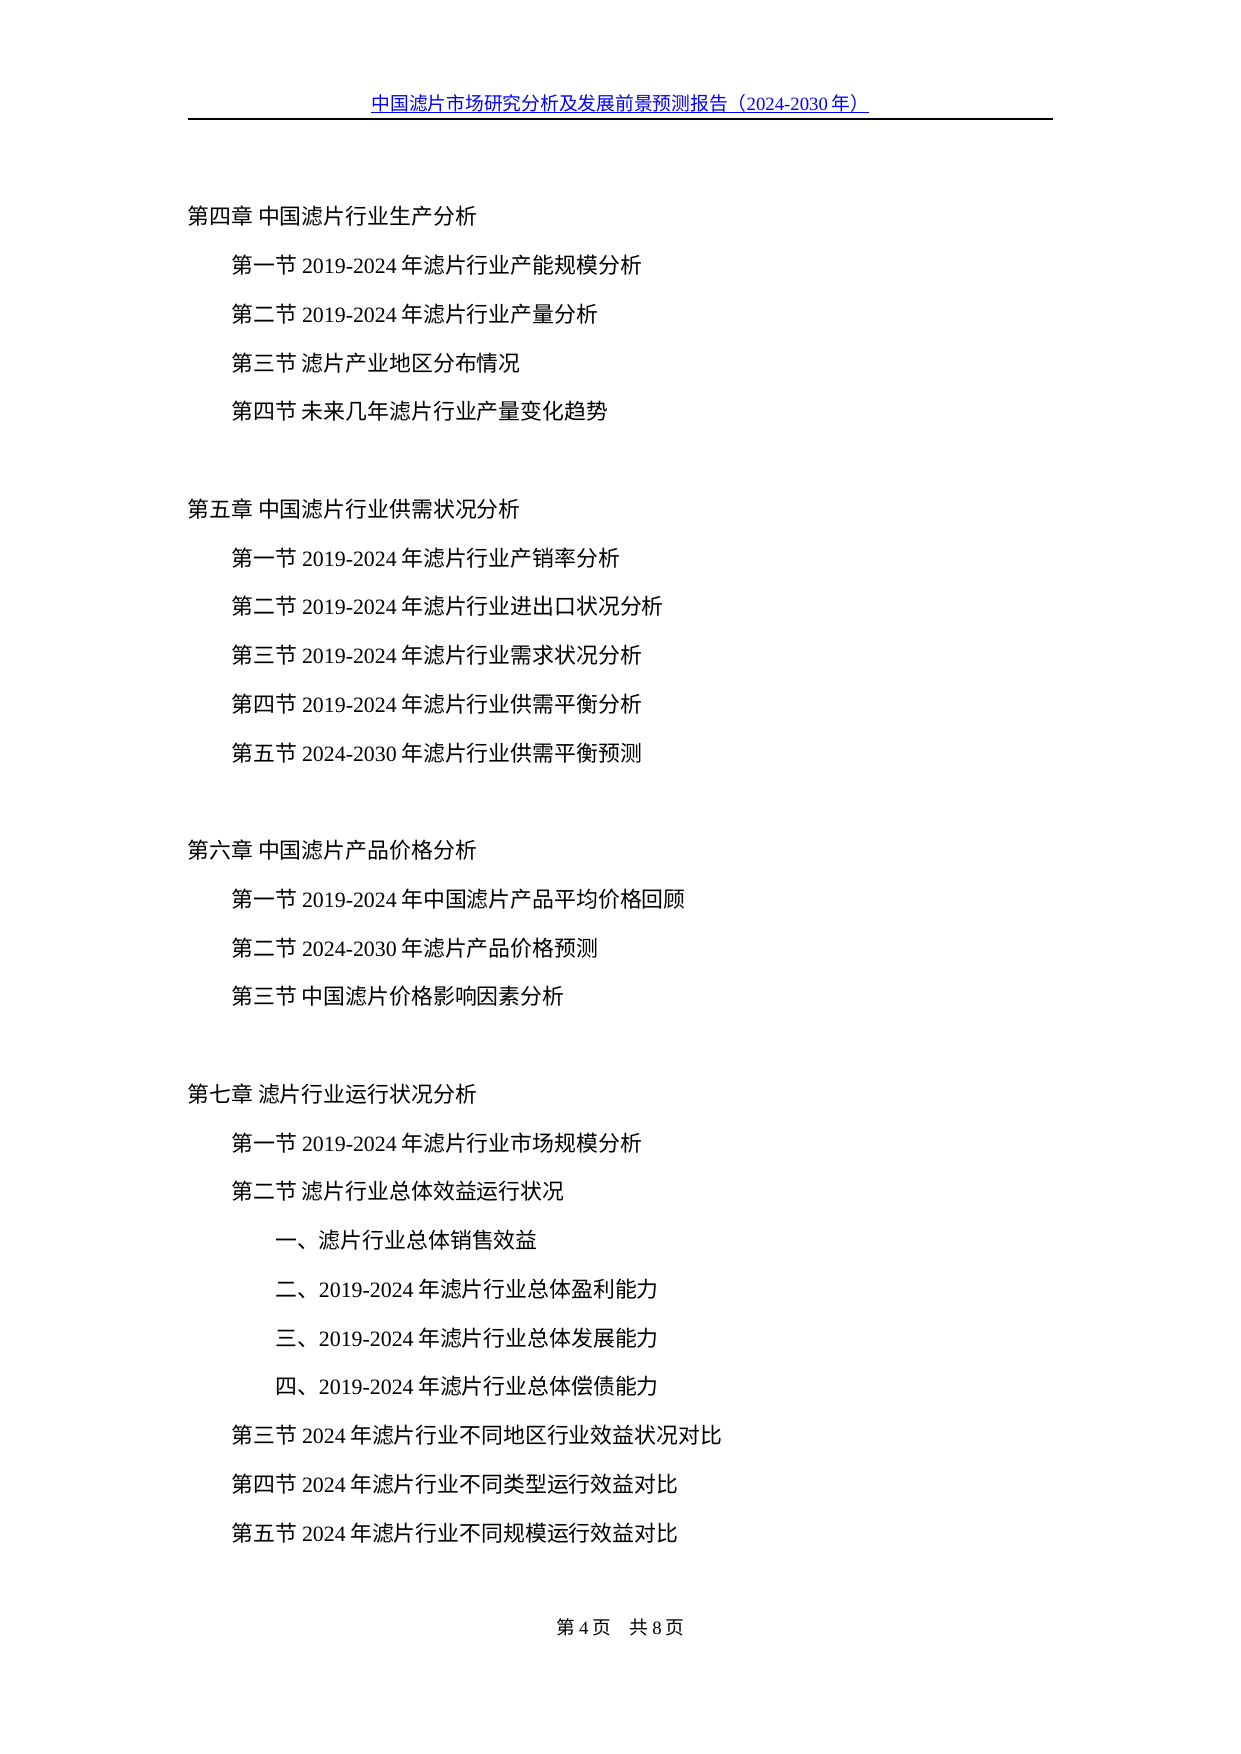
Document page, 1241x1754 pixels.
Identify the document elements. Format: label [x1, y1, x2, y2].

text [187, 150, 1053, 1548]
